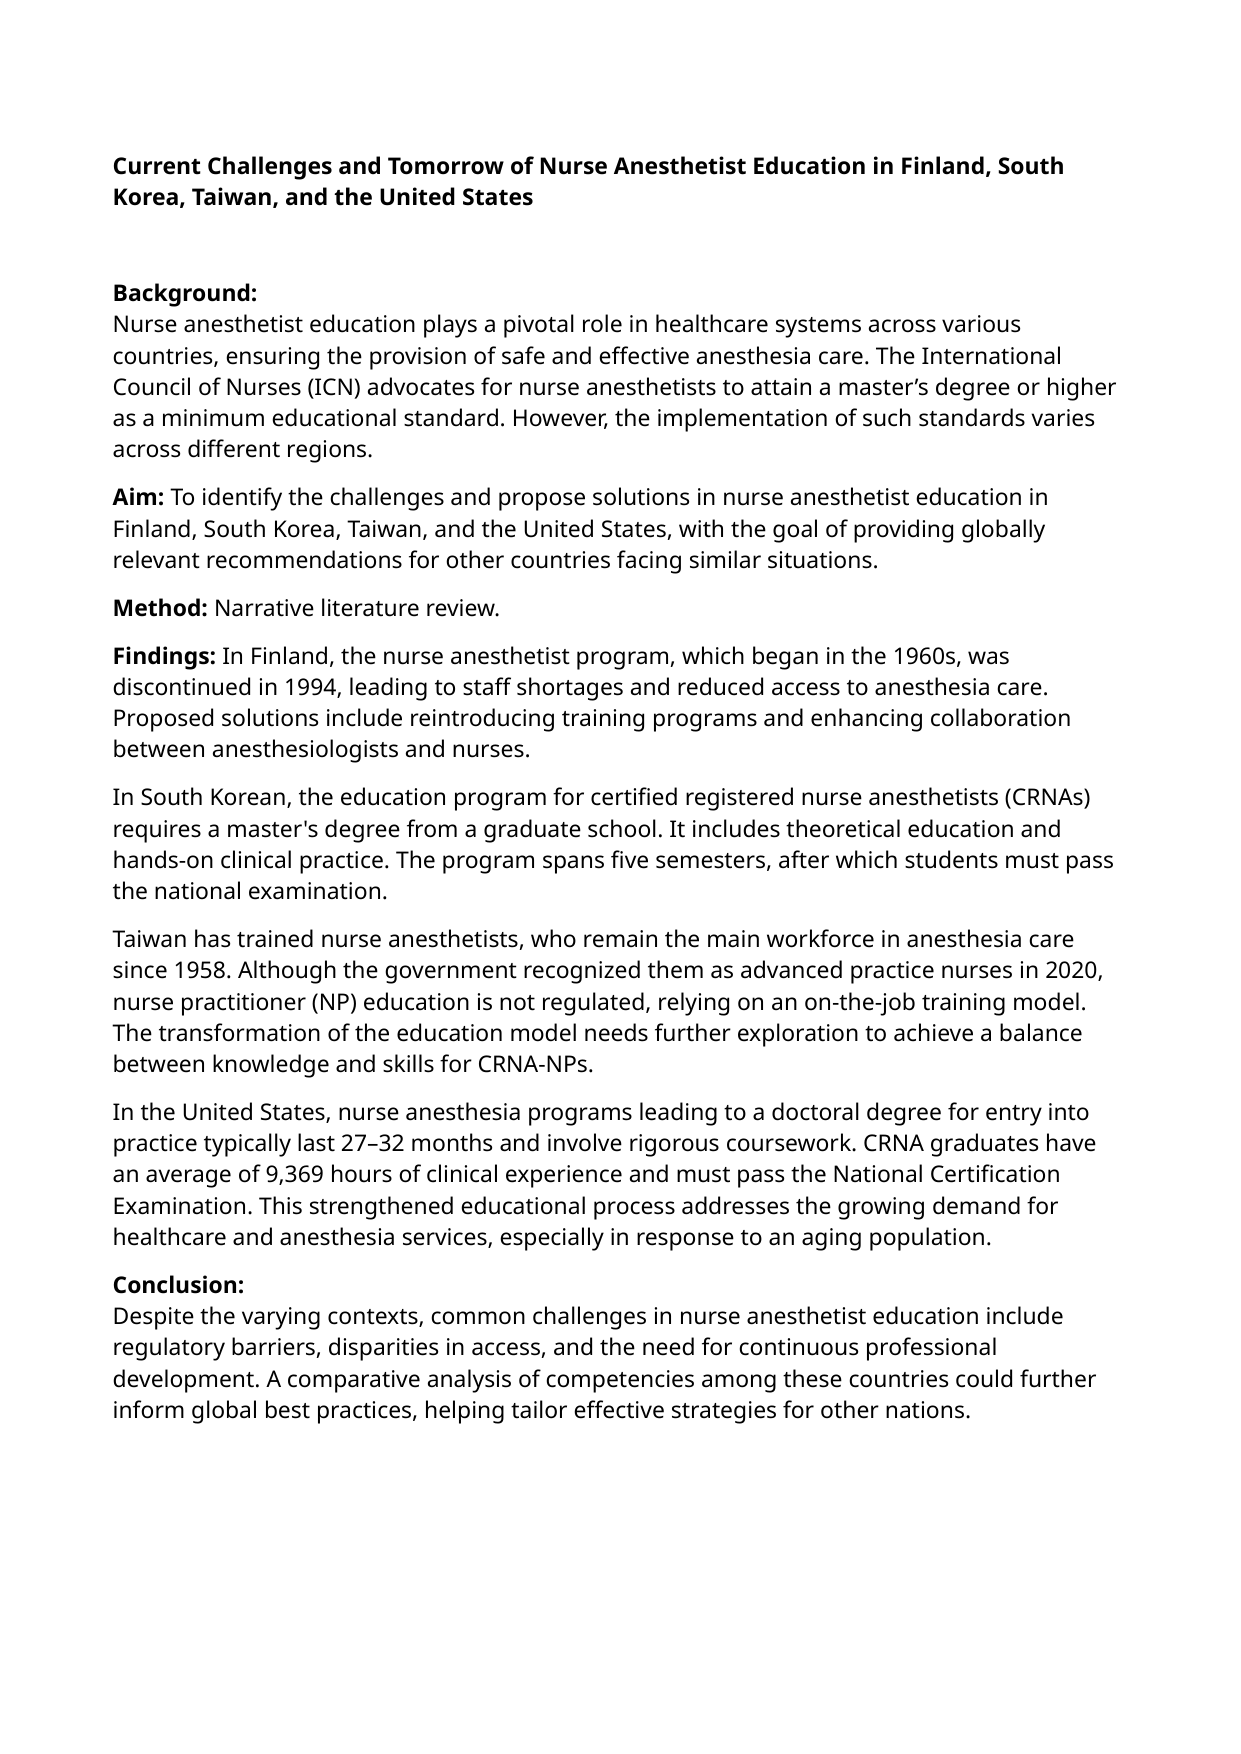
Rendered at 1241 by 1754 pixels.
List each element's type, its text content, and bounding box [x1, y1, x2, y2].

text Findings: In Finland, the nurse anesthetist program, which began in the 1960s, was discontinued in 1994, leading to staff shortages and reduced access to anesthesia care. Proposed solutions include reintroducing training programs and enhancing collaboration between anesthesiologists and nurses. [112, 639, 1128, 764]
text In South Korean, the education program for certified registered nurse anesthetists (CRNAs) requires a master's degree from a graduate school. It includes theoretical education and hands-on clinical practice. The program spans five semesters, after which students must pass the national examination. [112, 781, 1128, 906]
text Background: Nurse anesthetist education plays a pivotal role in healthcare systems across various countries, ensuring the provision of safe and effective anesthesia care. The International Council of Nurses (ICN) advocates for nurse anesthetists to attain a master’s degree or higher as a minimum educational standard. However, the implementation of such standards varies across different regions. [112, 277, 1128, 464]
text In the United States, nurse anesthesia programs leading to a doctoral degree for entry into practice typically last 27–32 months and involve rigorous coursework. CRNA graduates have an average of 9,369 hours of clinical experience and must pass the National Certification Examination. This strengthened educational process addresses the growing demand for healthcare and anesthesia services, especially in response to an aging population. [112, 1096, 1128, 1252]
text Method: Narrative literature review. [112, 592, 1128, 623]
text Taiwan has trained nurse anesthetists, who remain the main workforce in anesthesia care since 1958. Although the government recognized them as advanced practice nurses in 2020, nurse practitioner (NP) education is not regulated, relying on an on-the-job training model. The transformation of the education model needs further exploration to achieve a balance between knowledge and skills for CRNA-NPs. [112, 923, 1128, 1079]
text Aim: To identify the challenges and propose solutions in nurse anesthetist education in Finland, South Korea, Taiwan, and the United States, with the goal of providing globally relevant recommendations for other countries facing similar situations. [112, 481, 1128, 575]
text Current Challenges and Tomorrow of Nurse Anesthetist Education in Finland, South Korea, Taiwan, and the United States [112, 150, 1128, 212]
text Conclusion: Despite the varying contexts, common challenges in nurse anesthetist education include regulatory barriers, disparities in access, and the need for continuous professional development. A comparative analysis of competencies among these countries could further inform global best practices, helping tailor effective strategies for other nations. [112, 1269, 1128, 1425]
